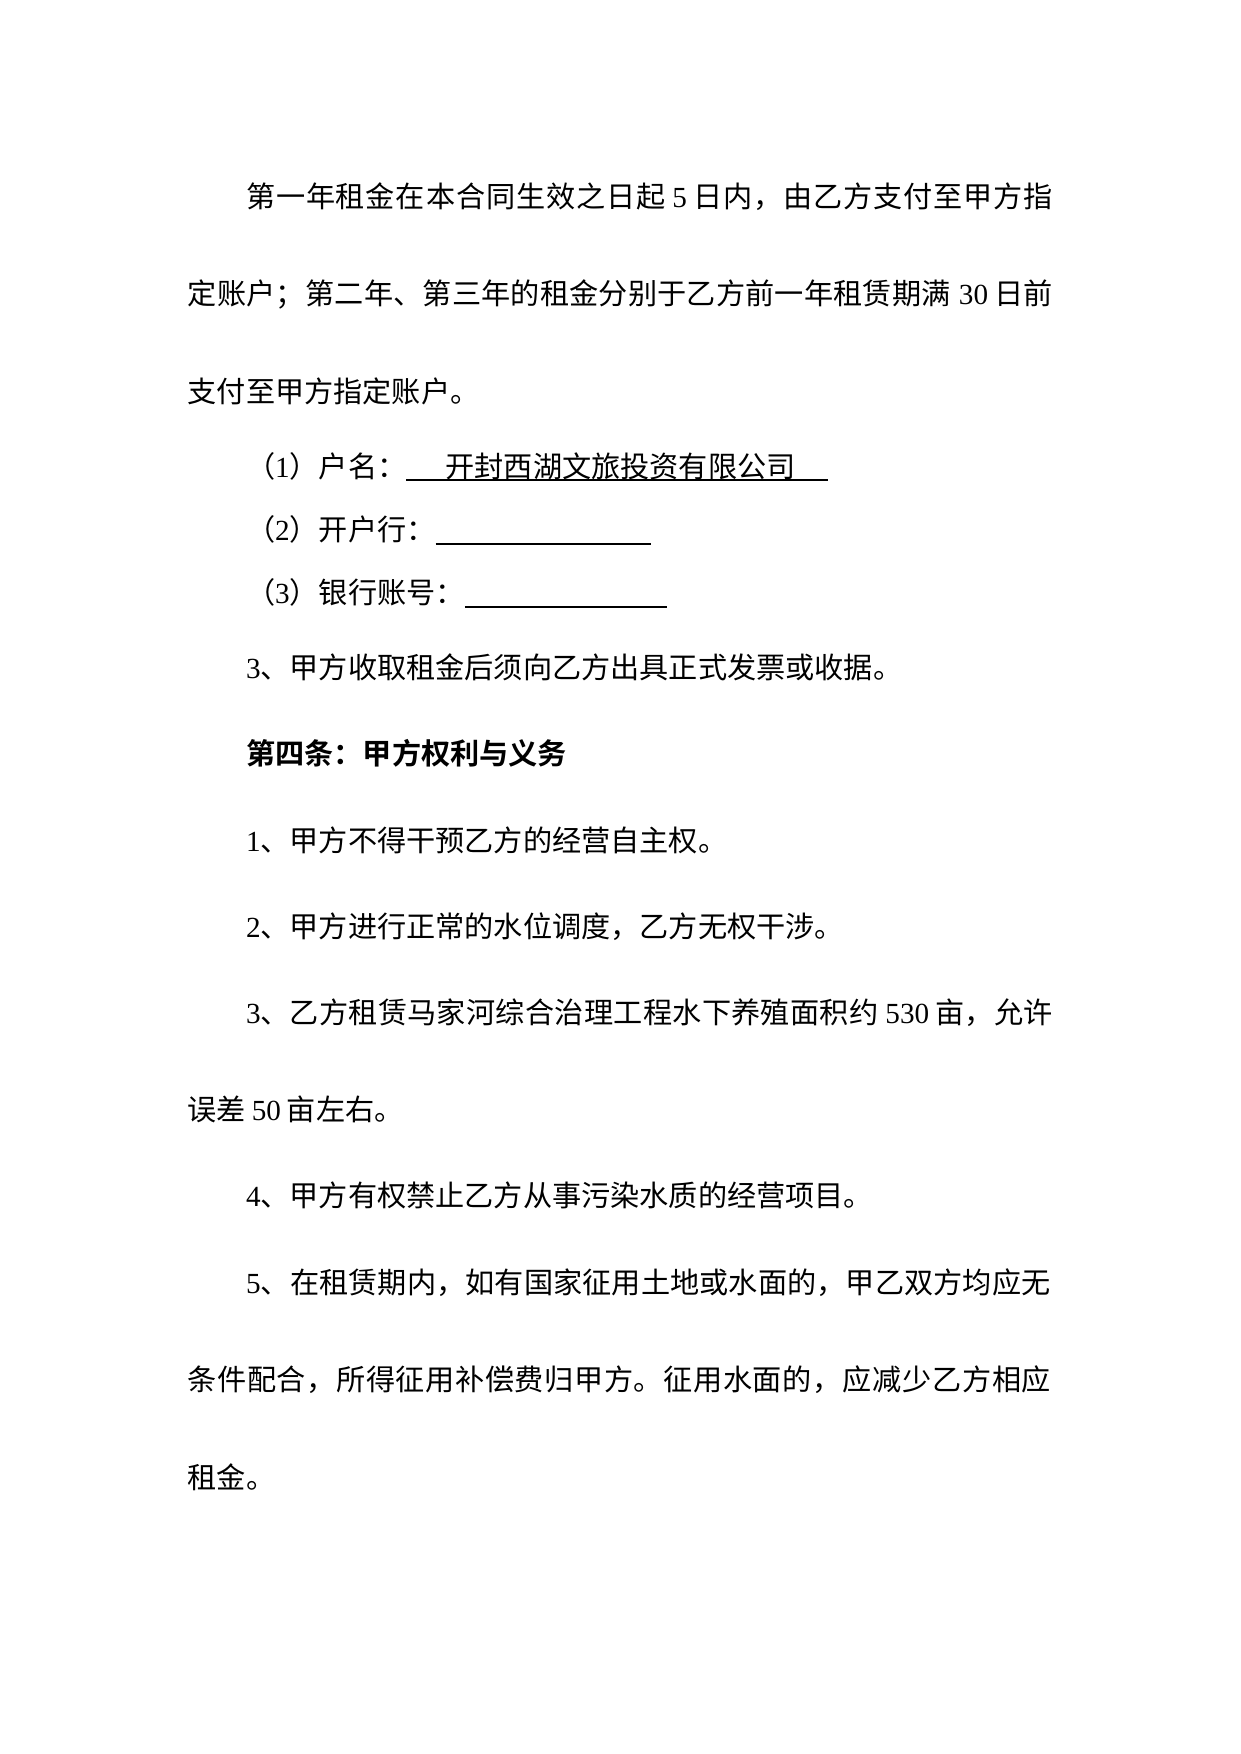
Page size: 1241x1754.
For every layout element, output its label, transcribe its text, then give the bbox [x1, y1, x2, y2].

text 第四条：甲方权利与义务 [187, 719, 1053, 784]
list 甲方不得干预乙方的经营自主权。 [187, 806, 1053, 871]
text （1）户名： 开封西湖文旅投资有限公司 [187, 443, 1053, 485]
text 3、甲方收取租金后须向乙方出具正式发票或收据。 [187, 633, 1053, 698]
list 乙方租赁马家河综合治理工程水下养殖面积约530亩，允许误差50亩左右。 [187, 978, 1053, 1141]
list 甲方进行正常的水位调度，乙方无权干涉。 [187, 892, 1053, 957]
text 5、在租赁期内，如有国家征用土地或水面的，甲乙双方均应无条件配合，所得征用补偿费归甲方。征用水面的，应减少乙方相应租金。 [187, 1248, 1053, 1508]
text （3）银行账号： [187, 570, 1053, 612]
text 第一年租金在本合同生效之日起5日内，由乙方支付至甲方指定账户；第二年、第三年的租金分别于乙方前一年租赁期满30日前支付至甲方指定账户。 [187, 162, 1053, 422]
list 甲方有权禁止乙方从事污染水质的经营项目。 [187, 1162, 1053, 1227]
text （2）开户行： [187, 507, 1053, 549]
